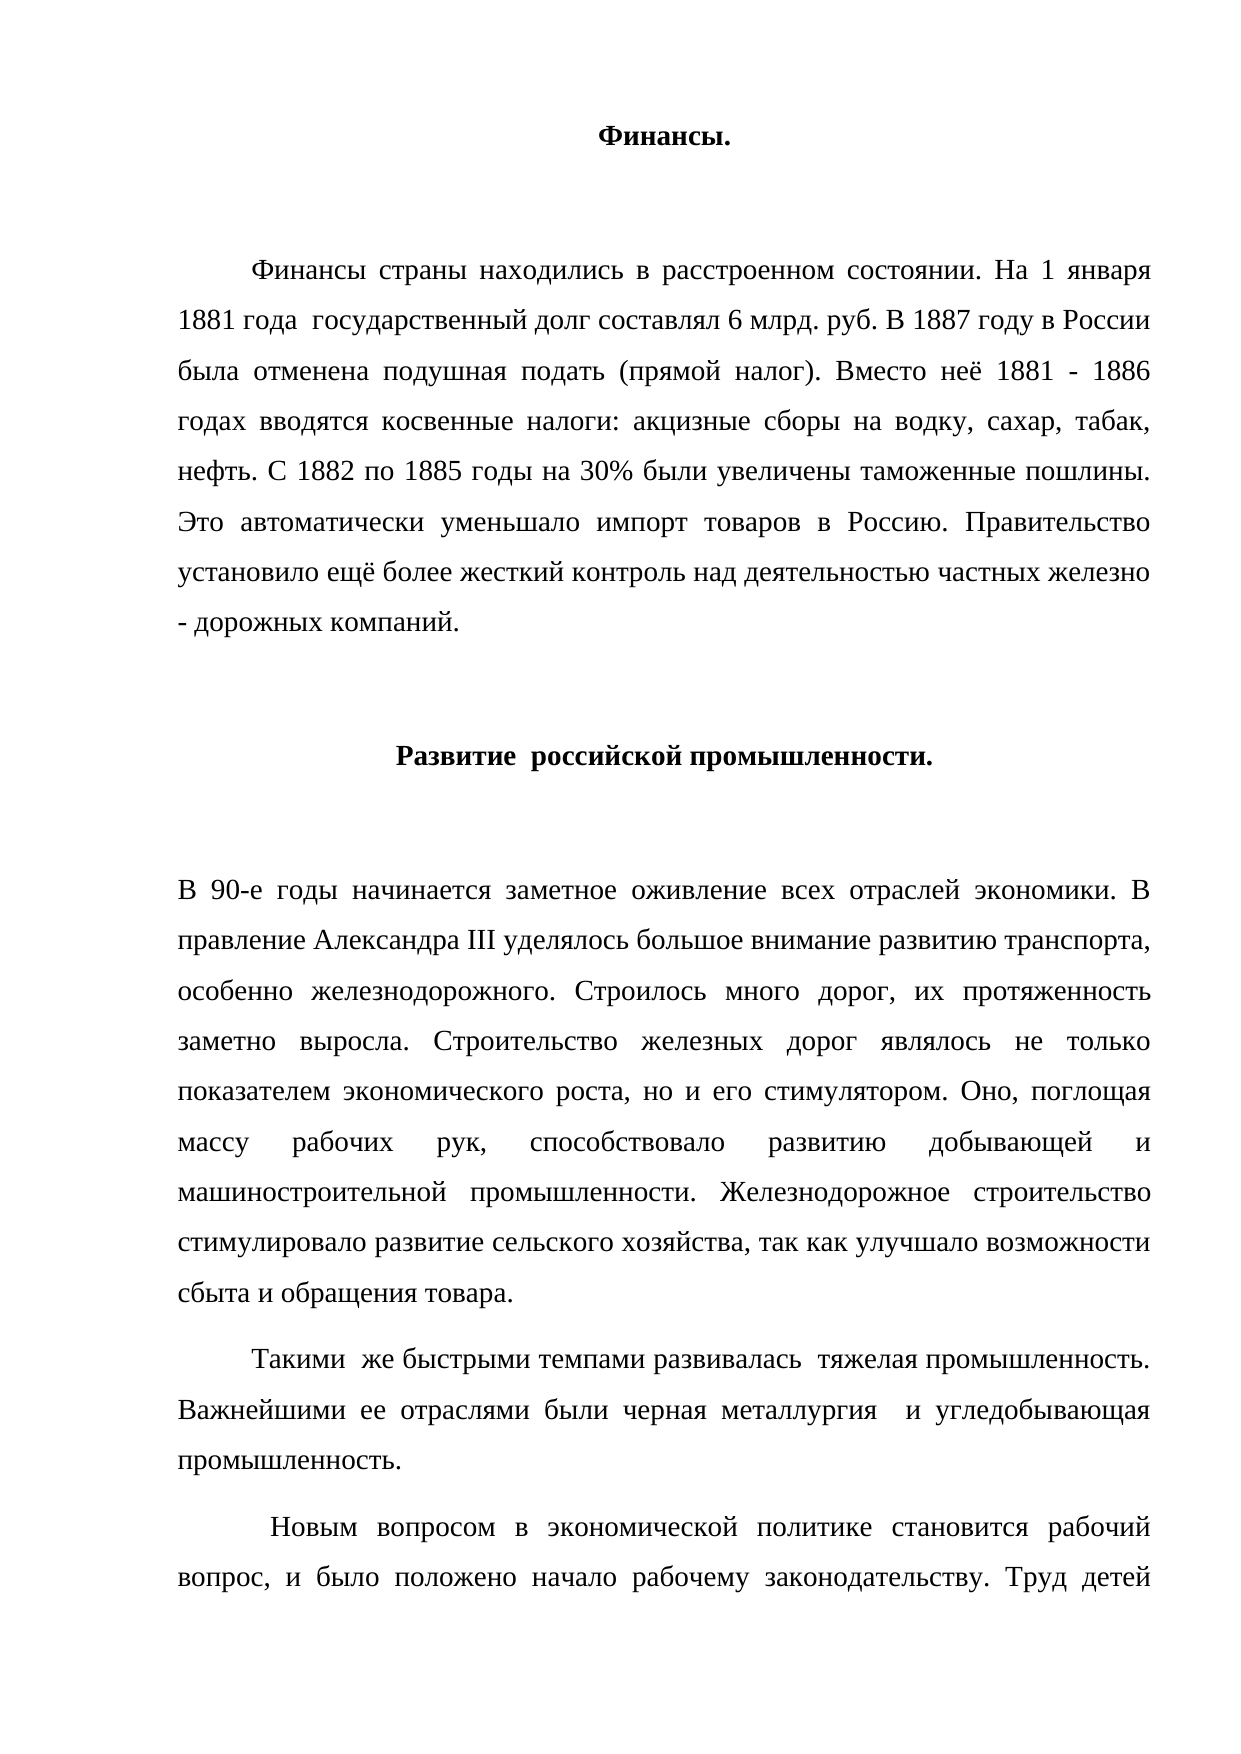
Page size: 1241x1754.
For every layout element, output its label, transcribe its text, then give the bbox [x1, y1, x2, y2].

text Финансы страны находились в расстроенном состоянии. На 1 января 1881 года государственный долг составлял 6 млрд. руб. В 1887 году в России была отменена подушная подать (прямой налог). Вместо неё 1881 - 1886 годах вводятся косвенные налоги: акцизные сборы на водку, сахар, табак, нефть. С 1882 по 1885 годы на 30% были увеличены таможенные пошлины. Это автоматически уменьшало импорт товаров в Россию. Правительство установило ещё более жесткий контроль над деятельностью частных железно - дорожных компаний. [177, 252, 1152, 638]
text Финансы. [177, 118, 1152, 152]
text Развитие российской промышленности. [177, 738, 1152, 772]
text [177, 1509, 1152, 1593]
text В 90-е годы начинается заметное оживление всех отраслей экономики. В правление Александра III уделялось большое внимание развитию транспорта, особенно железнодорожного. Строилось много дорог, их протяженность заметно выросла. Строительство железных дорог являлось не только показателем экономического роста, но и его стимулятором. Оно, поглощая массу рабочих рук, способствовало развитию добывающей и машиностроительной промышленности. Железнодорожное строительство стимулировало развитие сельского хозяйства, так как улучшало возможности сбыта и обращения товара. [177, 872, 1152, 1308]
text Такими же быстрыми темпами развивалась тяжелая промышленность. Важнейшими ее отраслями были черная металлургия и угледобывающая промышленность. [177, 1342, 1152, 1476]
